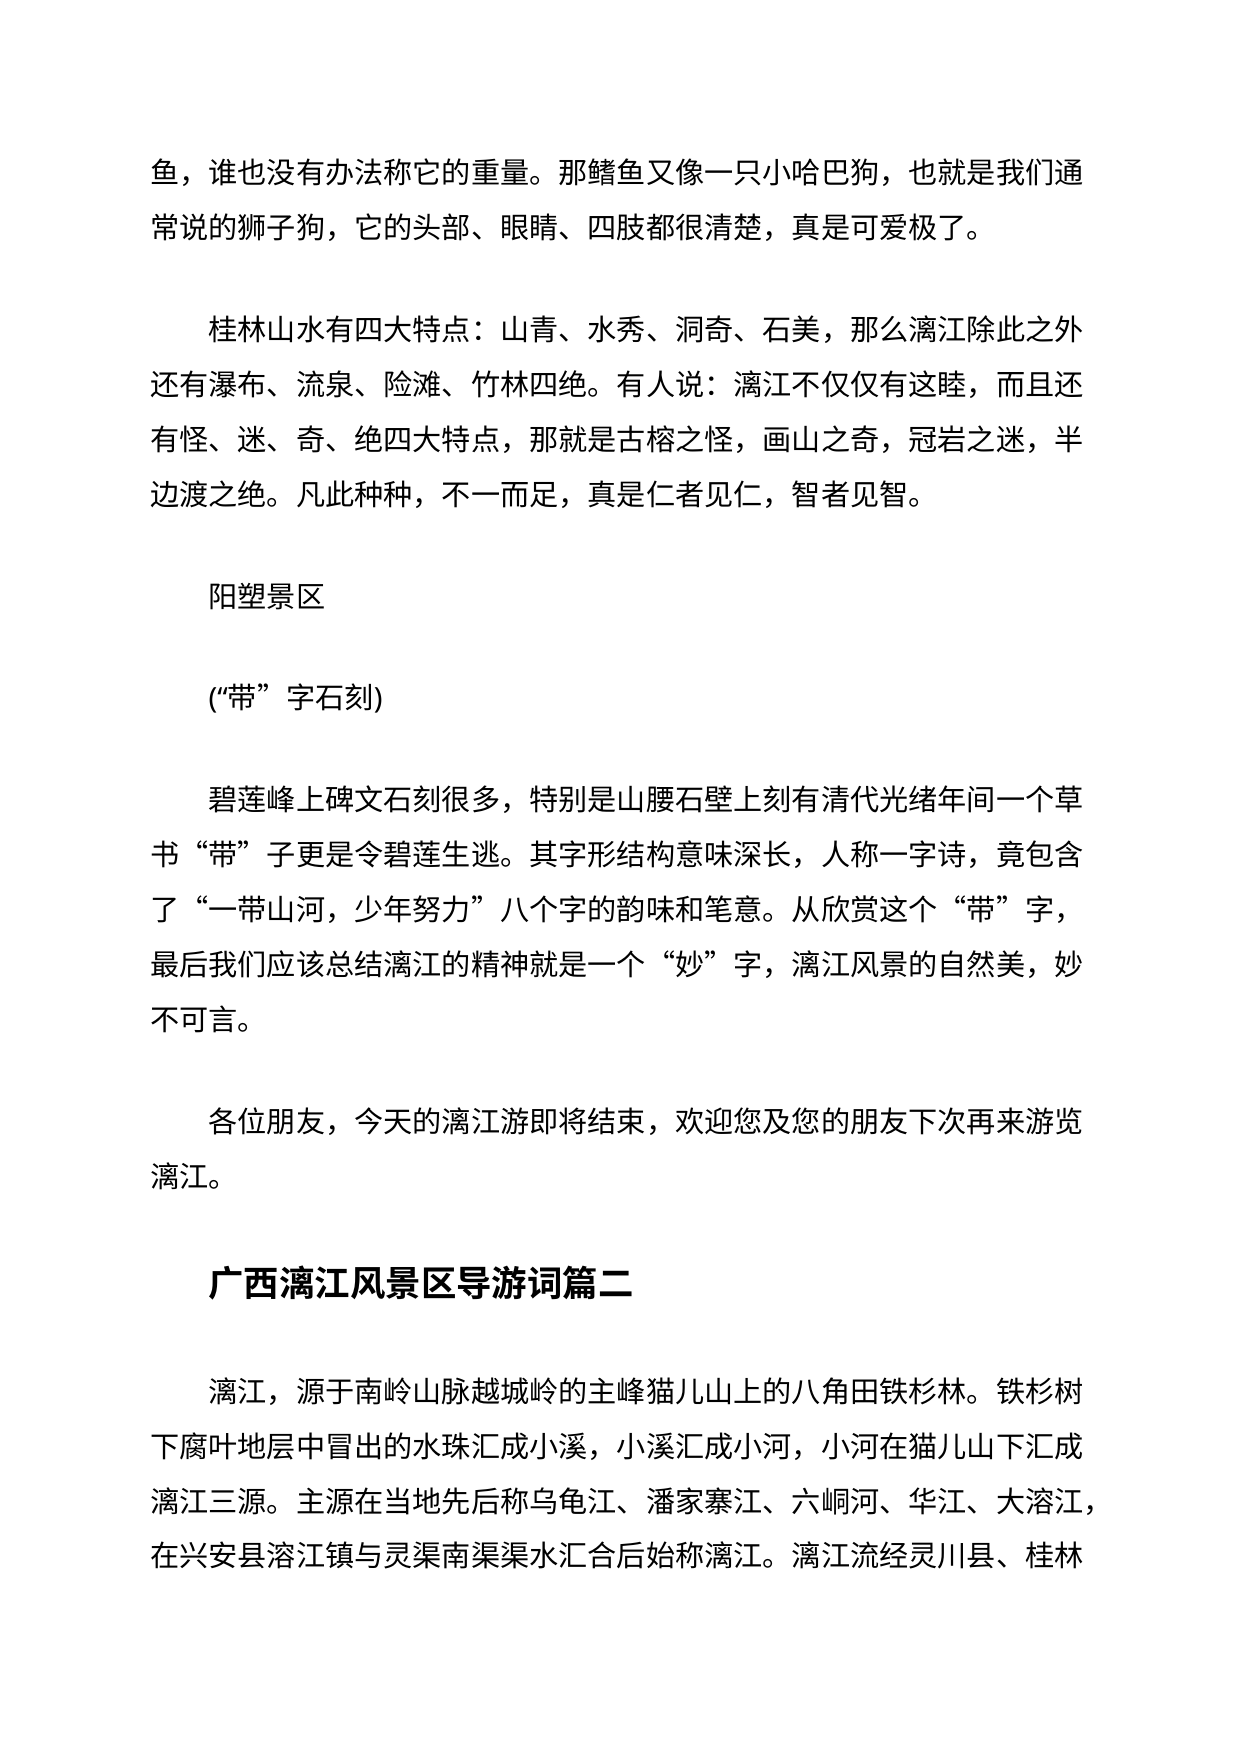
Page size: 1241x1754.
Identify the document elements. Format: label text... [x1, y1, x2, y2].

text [150, 150, 1090, 247]
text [150, 1368, 1090, 1575]
text 广西漓江风景区导游词篇二 [150, 1255, 1090, 1306]
text 各位朋友，今天的漓江游即将结束，欢迎您及您的朋友下次再来游览漓江。 [150, 1098, 1090, 1195]
text (“带”字石刻) [150, 675, 1090, 717]
text 碧莲峰上碑文石刻很多，特别是山腰石壁上刻有清代光绪年间一个草书“带”子更是令碧莲生逃。其字形结构意味深长，人称一字诗，竟包含了“一带山河，少年努力”八个字的韵味和笔意。从欣赏这个“带”字，最后我们应该总结漓江的精神就是一个“妙”字，漓江风景的自然美，妙不可言。 [150, 777, 1090, 1039]
text 桂林山水有四大特点：山青、水秀、洞奇、石美，那么漓江除此之外还有瀑布、流泉、险滩、竹林四绝。有人说：漓江不仅仅有这睦，而且还有怪、迷、奇、绝四大特点，那就是古榕之怪，画山之奇，冠岩之迷，半边渡之绝。凡此种种，不一而足，真是仁者见仁，智者见智。 [150, 307, 1090, 514]
text 阳塑景区 [150, 573, 1090, 615]
